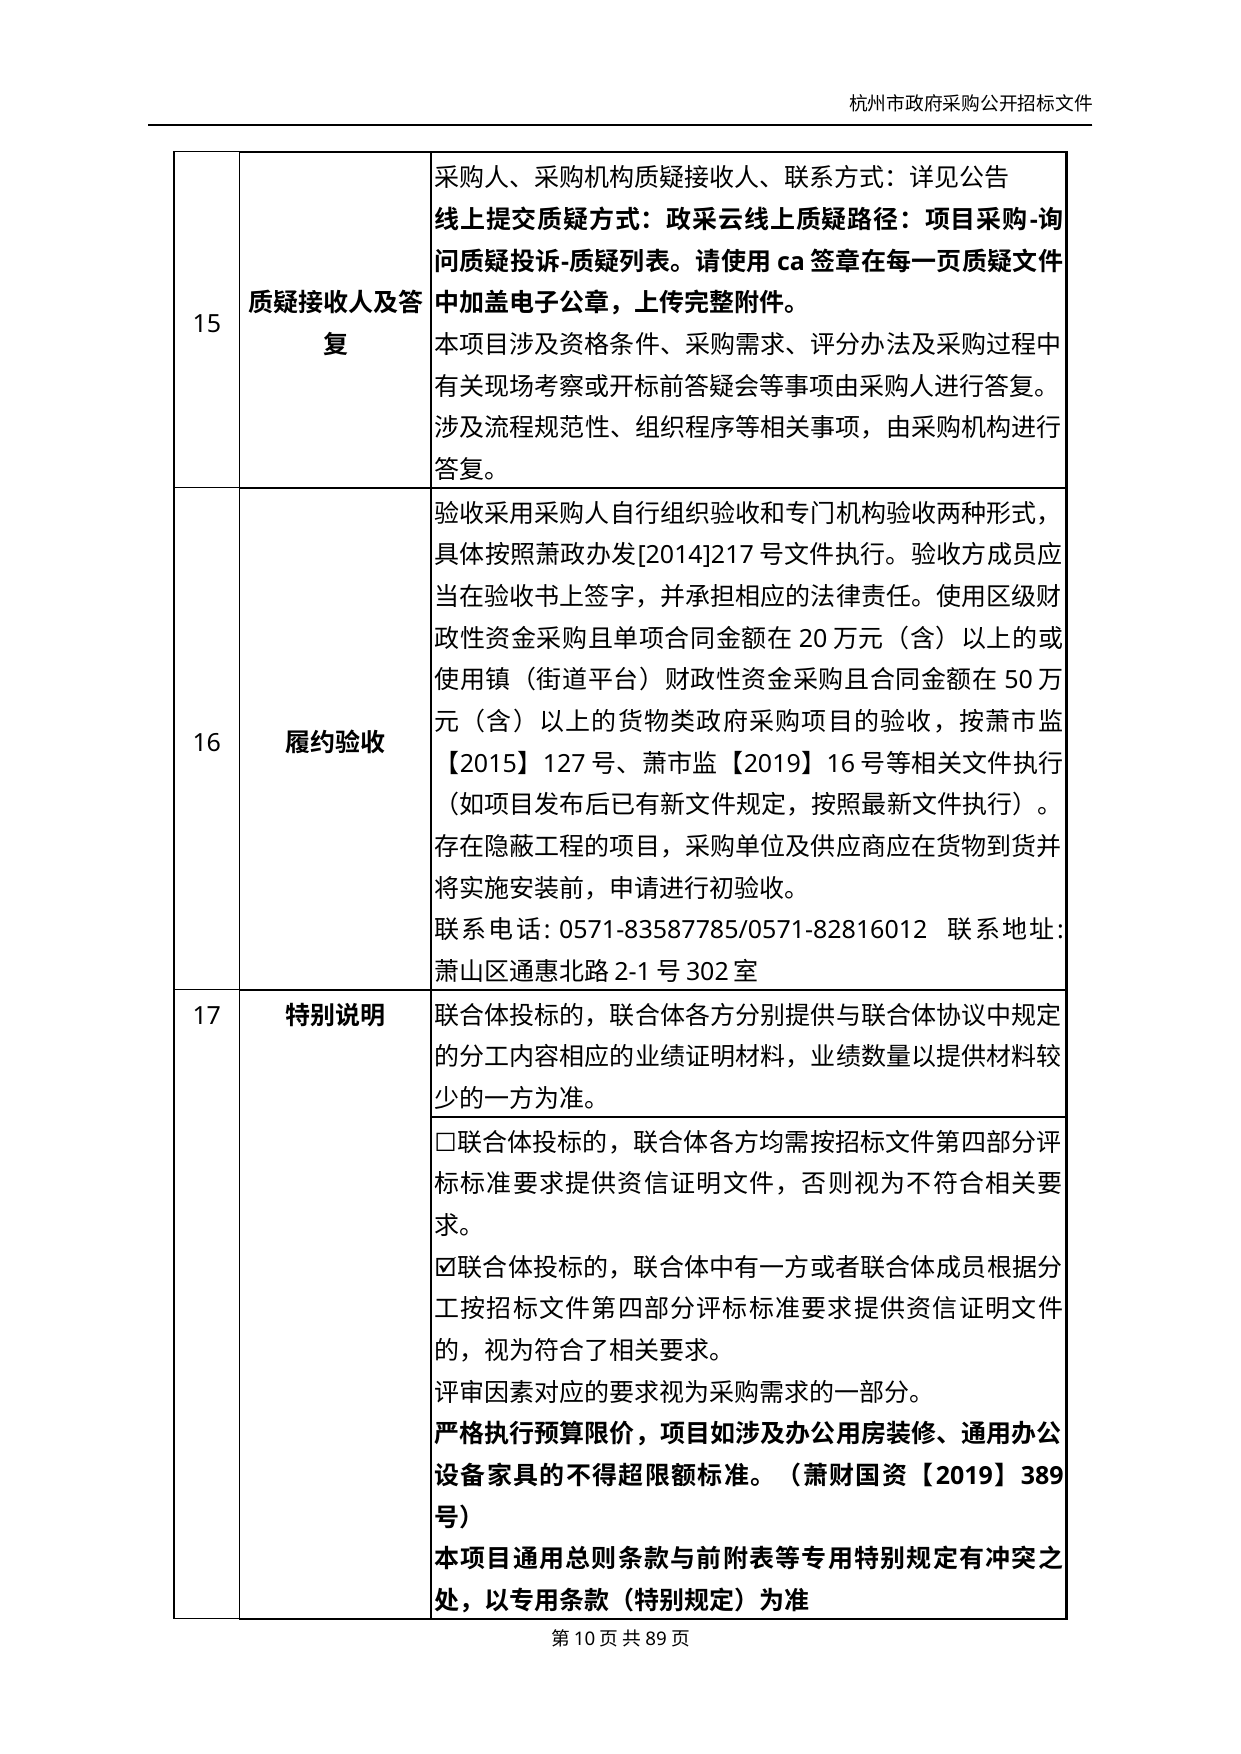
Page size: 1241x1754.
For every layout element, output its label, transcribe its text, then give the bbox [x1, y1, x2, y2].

table_cell 16 [175, 488, 239, 989]
table_cell 质疑接收人及答复 [240, 153, 430, 487]
table_cell 15 [175, 152, 239, 487]
table_cell 联合体投标的，联合体各方分别提供与联合体协议中规定的分工内容相应的业绩证明材料，业绩数量以提供材料较少的一方为准。 [432, 991, 1065, 1116]
table_cell 特别说明 [240, 991, 430, 1618]
table_cell 验收采用采购人自行组织验收和专门机构验收两种形式，具体按照萧政办发[2014]217号文件执行。验收方成员应当在验收书上签字，并承担相应的法律责任。使用区级财政性资金采购且单项合同金额在20万元（含）以上的或使用镇（街道平台）财政性资金采购且合同金额在50万元（含）以上的货物类政府采购项目的验收，按萧市监【2015】127号、萧市监【2019】16号等相关文件执行（如项目发布后已有新文件规定，按照最新文件执行）。存在隐蔽工程的项目，采购单位及供应商应在货物到货并将实施安装前，申请进行初验收。 联系电话: 0571-83587785/0571-82816012 联系地址: 萧山区通惠北路2-1号302室 [432, 489, 1065, 989]
table_cell 履约验收 [240, 489, 430, 989]
table_cell 联合体投标的，联合体各方均需按招标文件第四部分评标标准要求提供资信证明文件，否则视为不符合相关要求。 联合体投标的，联合体中有一方或者联合体成员根据分工按招标文件第四部分评标标准要求提供资信证明文件的，视为符合了相关要求。 评审因素对应的要求视为采购需求的一部分。 严格执行预算限价，项目如涉及办公用房装修、通用办公设备家具的不得超限额标准。（萧财国资【2019】389号） 本项目通用总则条款与前附表等专用特别规定有冲突之处，以专用条款（特别规定）为准 [432, 1118, 1065, 1618]
table_cell 采购人、采购机构质疑接收人、联系方式：详见公告 线上提交质疑方式：政采云线上质疑路径：项目采购-询问质疑投诉-质疑列表。请使用ca签章在每一页质疑文件中加盖电子公章，上传完整附件。 本项目涉及资格条件、采购需求、评分办法及采购过程中有关现场考察或开标前答疑会等事项由采购人进行答复。 涉及流程规范性、组织程序等相关事项，由采购机构进行答复。 [432, 153, 1065, 487]
table_cell 17 [175, 990, 239, 1618]
